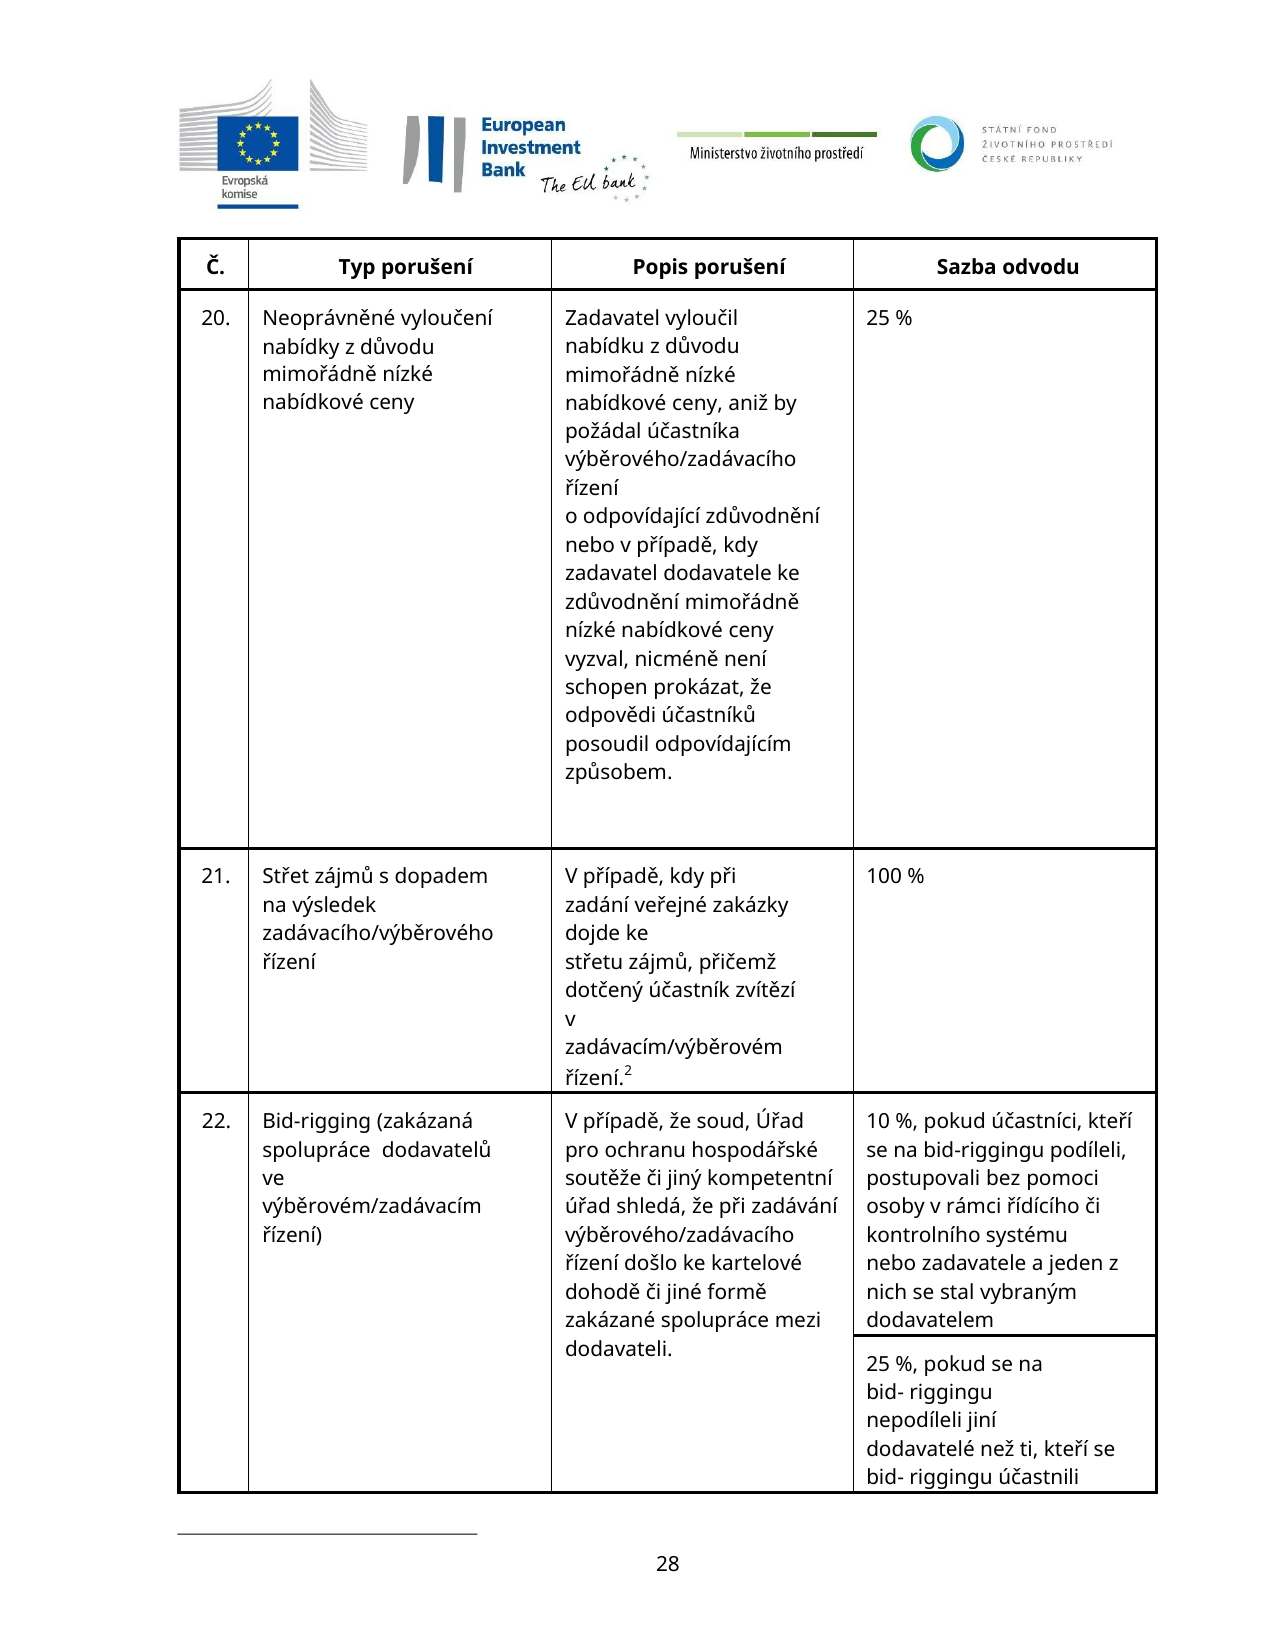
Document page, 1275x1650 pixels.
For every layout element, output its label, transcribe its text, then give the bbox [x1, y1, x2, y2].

table_header Popis porušení [552, 240, 853, 288]
table_cell 25 % [854, 291, 1155, 847]
table_cell Zadavatel vyloučil nabídku z důvodu mimořádně nízké nabídkové ceny, aniž by požádal účastníka výběrového/zadávacího řízení o odpovídající zdůvodnění nebo v případě, kdy zadavatel dodavatele ke zdůvodnění mimořádně nízké nabídkové ceny vyzval, nicméně není schopen prokázat, že odpovědi účastníků posoudil odpovídajícím způsobem. [552, 291, 853, 847]
table_header Sazba odvodu [854, 240, 1155, 288]
picture [177, 73, 1115, 213]
table_cell 20. [181, 291, 248, 847]
table_header Č. [181, 240, 248, 288]
table_cell 10 %, pokud účastníci, kteří se na bid-riggingu podíleli, postupovali bez pomoci osoby v rámci řídícího či kontrolního systému nebo zadavatele a jeden z nich se stal vybraným dodavatelem [854, 1094, 1155, 1334]
table_cell V případě, kdy při zadání veřejné zakázky dojde ke střetu zájmů, přičemž dotčený účastník zvítězí v zadávacím/výběrovém řízení.2 [552, 850, 853, 1091]
table_cell Střet zájmů s dopadem na výsledek zadávacího/výběrového řízení [249, 850, 551, 1091]
table_cell 22. [181, 1094, 248, 1491]
table_header Typ porušení [249, 240, 551, 288]
table_cell Neoprávněné vyloučení nabídky z důvodu mimořádně nízké nabídkové ceny [249, 291, 551, 847]
table_cell 25 %, pokud se na bid- riggingu nepodíleli jiní dodavatelé než ti, kteří se bid- riggingu účastnili [854, 1337, 1155, 1491]
table_cell 21. [181, 850, 248, 1091]
table_cell Bid-rigging (zakázaná spolupráce dodavatelů ve výběrovém/zadávacím řízení) [249, 1094, 551, 1491]
table_cell 100 % [854, 850, 1155, 1091]
table_cell V případě, že soud, Úřad pro ochranu hospodářské soutěže či jiný kompetentní úřad shledá, že při zadávání výběrového/zadávacího řízení došlo ke kartelové dohodě či jiné formě zakázané spolupráce mezi dodavateli. [552, 1094, 853, 1491]
